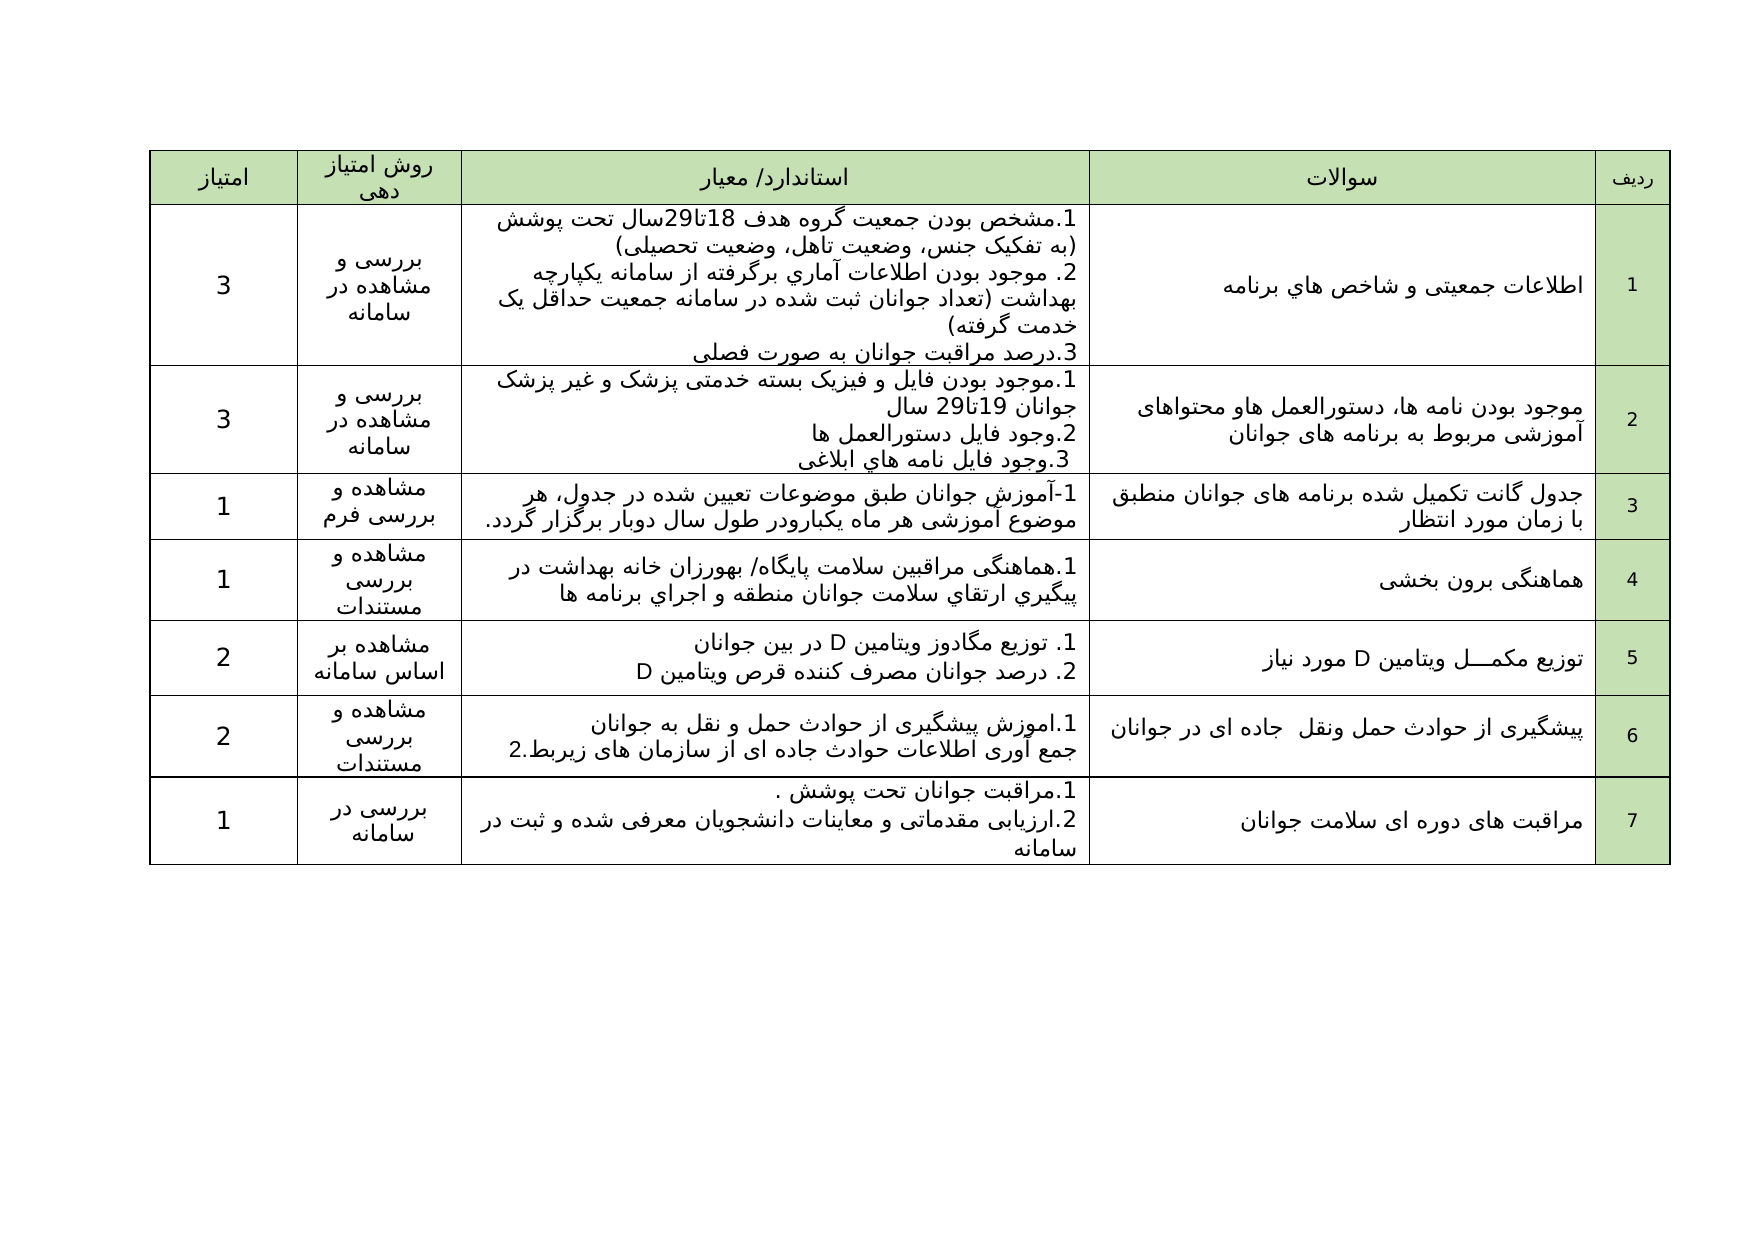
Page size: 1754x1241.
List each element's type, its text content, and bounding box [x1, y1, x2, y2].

table_cell مراقبت های دوره ای سلامت جوانان [1090, 778, 1595, 864]
table_cell 2 [151, 621, 297, 695]
table_cell 1-آموزش جوانان طبق موضوعات تعیین شده در جدول، هر موضوع آموزشی هر ماه یکبارودر طول سال دوبار برگزار گردد. [462, 474, 1089, 539]
table_cell 1. توزیع مگادوز ویتامین D در بین جوانان 2. درصد جوانان مصرف کننده قرص ویتامین D [462, 621, 1089, 695]
table_cell 1.مشخص بودن جمعیت گروه هدف 18تا29سال تحت پوشش (به تفکیک جنس، وضعیت تاهل، وضعیت تحصیلی) 2. موجود بودن اطلاعات آماري برگرفته از سامانه یکپارچه بهداشت (تعداد جوانان ثبت شده در سامانه جمعیت حداقل یک خدمت گرفته) 3.درصد مراقبت جوانان به صورت فصلی [462, 205, 1089, 365]
table_cell 3 [1596, 474, 1669, 539]
table_header سوالات [1090, 151, 1595, 204]
table_cell هماهنگی برون بخشی [1090, 540, 1595, 620]
table_cell 1.موجود بودن فایل و فیزیک بسته خدمتی پزشک و غیر پزشک جوانان 19تا29 سال 2.وجود فایل دستورالعمل ها 3.وجود فایل نامه هاي ابلاغی [462, 366, 1089, 473]
table_cell 7 [1596, 778, 1669, 864]
table_cell 1 [151, 540, 297, 620]
table_cell 1.هماهنگی مراقبین سلامت پایگاه/ بهورزان خانه بهداشت در پیگیري ارتقاي سلامت جوانان منطقه و اجراي برنامه ها [462, 540, 1089, 620]
table_cell 2 [151, 696, 297, 776]
table_cell اطلاعات جمعیتی و شاخص هاي برنامه [1090, 205, 1595, 365]
table_cell مشاهده و بررسی فرم [298, 474, 461, 539]
table_cell 5 [1596, 621, 1669, 695]
table_cell پیشگیری از حوادث حمل ونقل جاده ای در جوانان [1090, 696, 1595, 776]
table_cell 6 [1596, 696, 1669, 776]
table_cell 1 [151, 474, 297, 539]
table_cell 1.اموزش پیشگیری از حوادث حمل و نقل به جوانان 2.جمع آوری اطلاعات حوادث جاده ای از سازمان های زیربط [462, 696, 1089, 776]
table_header ردیف [1596, 151, 1669, 204]
table_header امتیاز [151, 151, 297, 204]
table_header روش امتیاز دهی [298, 151, 461, 204]
table_cell جدول گانت تکمیل شده برنامه های جوانان منطبق با زمان مورد انتظار [1090, 474, 1595, 539]
table_cell مشاهده بر اساس سامانه [298, 621, 461, 695]
table_cell مشاهده و بررسی مستندات [298, 540, 461, 620]
table_cell بررسی و مشاهده در سامانه [298, 366, 461, 473]
table_cell 3 [151, 366, 297, 473]
table_header استاندارد/ معیار [462, 151, 1089, 204]
table_cell بررسی در سامانه [298, 778, 461, 864]
table_cell 3 [151, 205, 297, 365]
table_cell 2 [1596, 366, 1669, 473]
table_cell 1 [151, 778, 297, 864]
table_cell 1.مراقبت جوانان تحت پوشش . 2.ارزیابی مقدماتی و معاینات دانشجویان معرفی شده و ثبت در سامانه [462, 778, 1089, 864]
table_cell موجود بودن نامه ها، دستورالعمل هاو محتواهای آموزشی مربوط به برنامه های جوانان [1090, 366, 1595, 473]
table_cell 1 [1596, 205, 1669, 365]
table_cell مشاهده و بررسی مستندات [298, 696, 461, 776]
table_cell توزیع مکمـــل ویتامین D مورد نیاز [1090, 621, 1595, 695]
table_cell بررسی و مشاهده در سامانه [298, 205, 461, 365]
table_cell 4 [1596, 540, 1669, 620]
